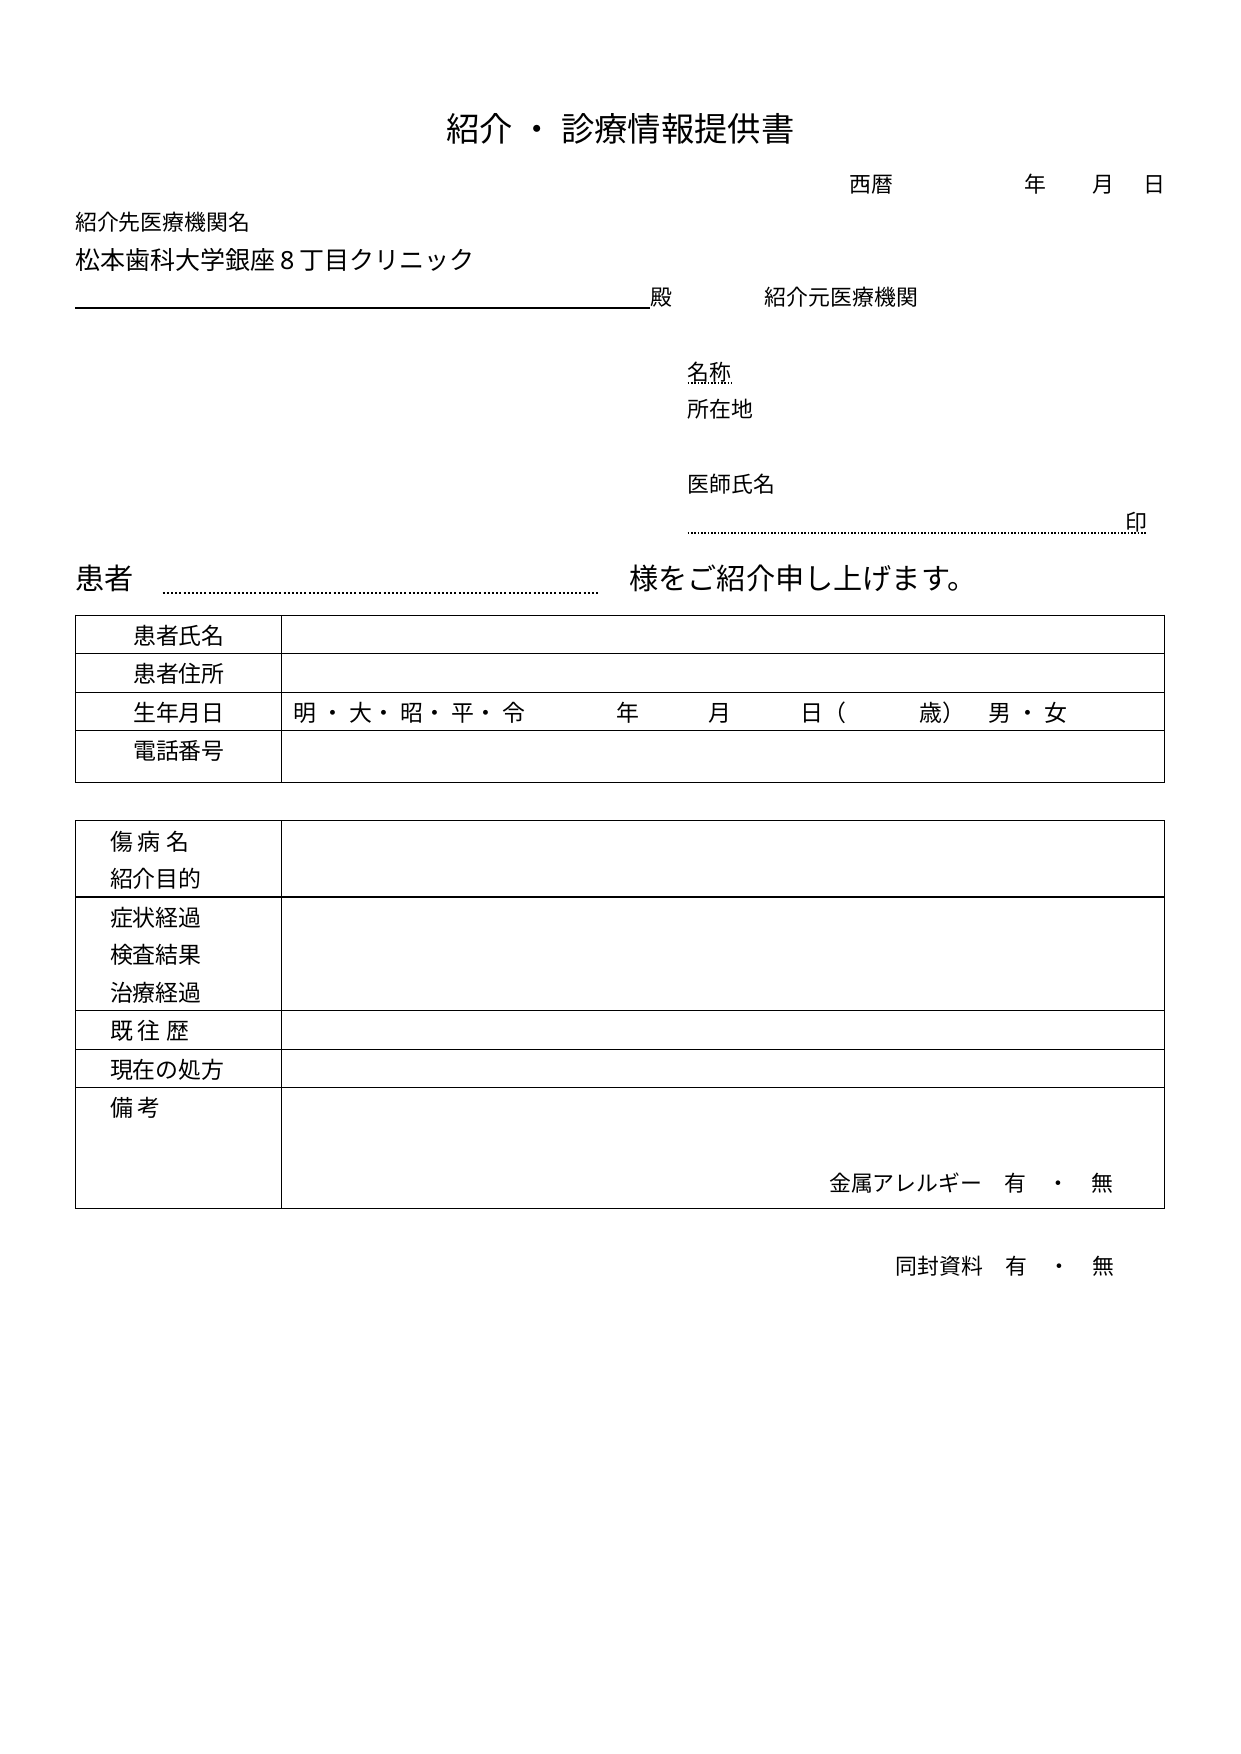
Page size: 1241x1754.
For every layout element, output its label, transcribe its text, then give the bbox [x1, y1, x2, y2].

text 紹介 ・ 診療情報提供書 [75, 89, 1165, 164]
table_cell 金属アレルギー 有 ・ 無 [282, 1088, 1164, 1208]
table_header 患者氏名 [76, 616, 281, 653]
text 印 [75, 502, 1165, 539]
text 松本歯科大学銀座8丁目クリニック [75, 239, 1165, 277]
table_cell 明 ・ 大・ 昭・ 平・ 令 年 月 日（ 歳） 男 ・ 女 [282, 693, 1164, 730]
text 名称 [75, 352, 1165, 389]
text 患者 様をご紹介申し上げます。 [75, 539, 1165, 614]
text 医師氏名 [75, 464, 1165, 502]
text 同封資料 有 ・ 無 [75, 1246, 1165, 1284]
table_cell [282, 731, 1164, 782]
text 西暦 年 月 日 [75, 164, 1165, 202]
table_cell 備 考 [76, 1088, 281, 1208]
table_cell 電話番号 [76, 731, 281, 782]
table_header [282, 616, 1164, 653]
table_cell 生年月日 [76, 693, 281, 730]
table_cell 既 往 歴 [76, 1011, 281, 1048]
table_cell [282, 898, 1164, 1010]
text 殿 紹介元医療機関 [75, 277, 1165, 314]
text 所在地 [75, 389, 1165, 427]
table_cell [282, 654, 1164, 692]
table_header 傷 病 名 紹介目的 [76, 821, 281, 896]
table_cell 症状経過 検査結果 治療経過 [76, 898, 281, 1010]
table_header [282, 821, 1164, 896]
table_cell [282, 1011, 1164, 1048]
text 紹介先医療機関名 [75, 202, 1165, 239]
table_cell 患者住所 [76, 654, 281, 692]
table_cell [282, 1050, 1164, 1087]
table_cell 現在の処方 [76, 1050, 281, 1087]
